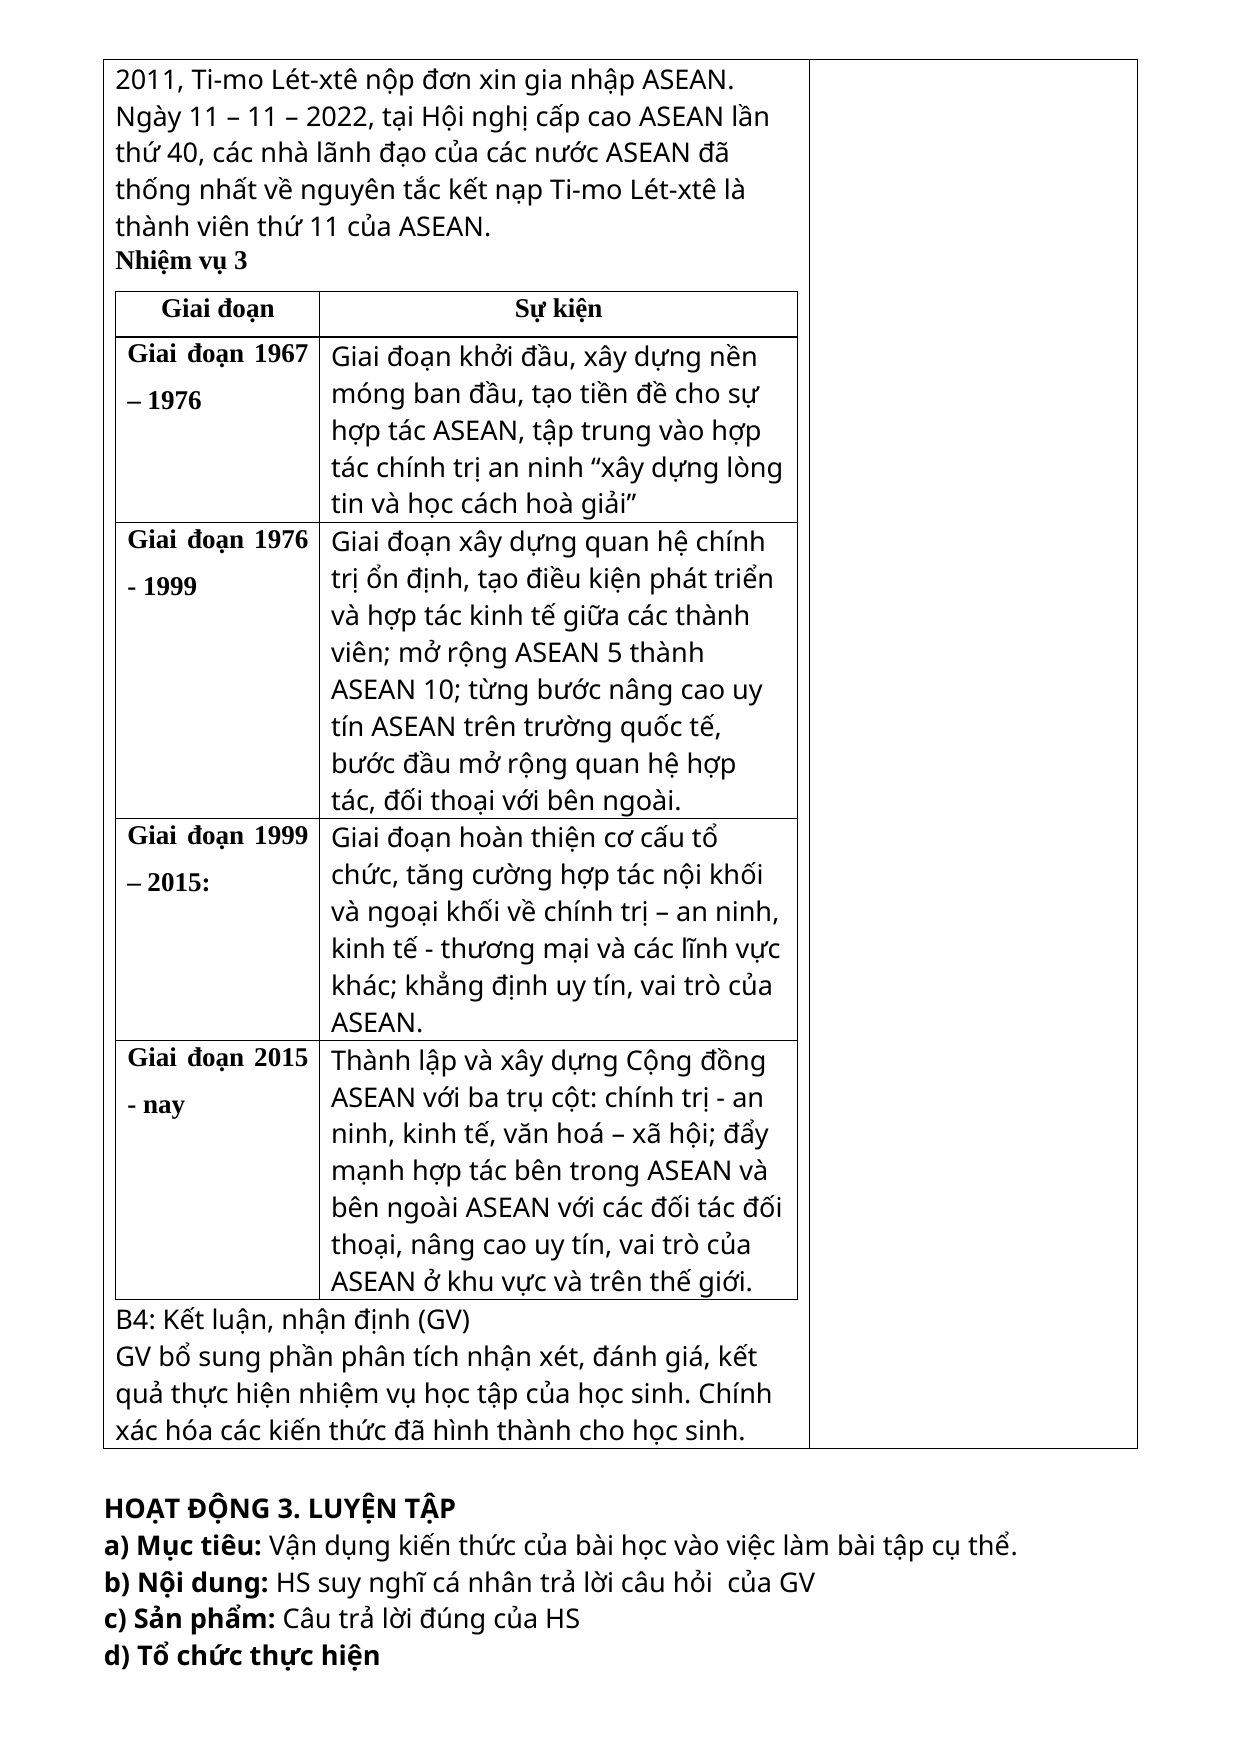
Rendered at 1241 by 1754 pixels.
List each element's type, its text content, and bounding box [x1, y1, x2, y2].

text a) Mục tiêu: Vận dụng kiến thức của bài học vào việc làm bài tập cụ thể. [103, 1526, 1137, 1563]
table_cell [810, 60, 1137, 1448]
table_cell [104, 60, 809, 1448]
text HOẠT ĐỘNG 3. LUYỆN TẬP [103, 1489, 1137, 1526]
text d) Tổ chức thực hiện [103, 1637, 1137, 1674]
text c) Sản phẩm: Câu trả lời đúng của HS [103, 1600, 1137, 1637]
text b) Nội dung: HS suy nghĩ cá nhân trả lời câu hỏi của GV [103, 1563, 1137, 1600]
